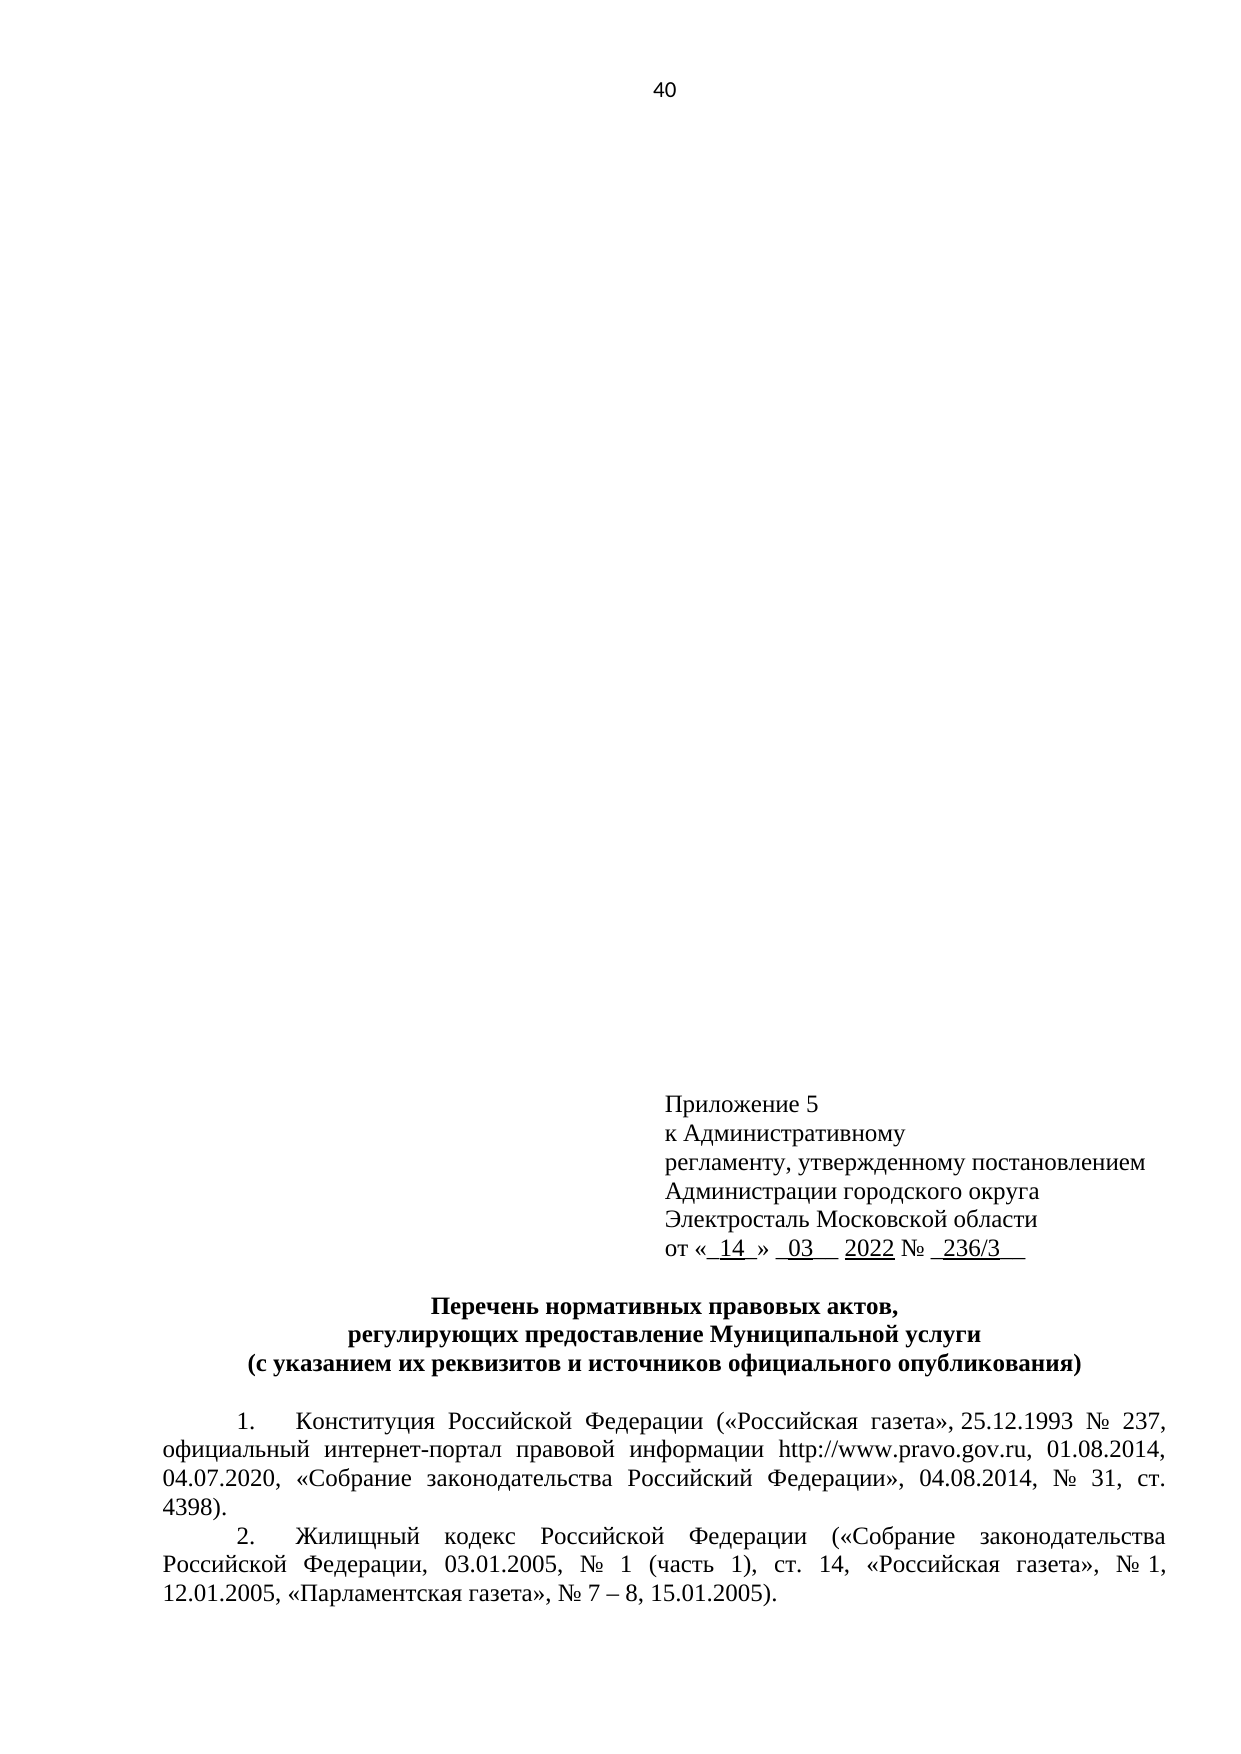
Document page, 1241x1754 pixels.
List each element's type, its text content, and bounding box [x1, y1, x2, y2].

text регулирующих предоставление Муниципальной услуги [162, 1319, 1166, 1348]
list Жилищный кодекс Российской Федерации («Собрание законодательства Российской Федерации, 03.01.2005, № 1 (часть 1), ст. 14, «Российская газета», № 1, 12.01.2005, «Парламентская газета», № 7 – 8, 15.01.2005). [162, 1521, 1166, 1607]
text Администрации городского округа Электросталь Московской области [664, 1176, 1166, 1233]
text Перечень нормативных правовых актов, [162, 1291, 1166, 1319]
text к Административному [664, 1118, 1166, 1147]
text регламенту, утвержденному постановлением [664, 1147, 1166, 1176]
text Приложение 5 [162, 1089, 1166, 1118]
list Конституция Российской Федерации («Российская газета», 25.12.1993 № 237, официальный интернет-портал правовой информации http://www.pravo.gov.ru, 01.08.2014, 04.07.2020, «Собрание законодательства Российский Федерации», 04.08.2014, № 31, ст. 4398). [162, 1406, 1166, 1521]
text от «_14_» _03__ 2022 № _236/3__ [664, 1233, 1166, 1262]
text (с указанием их реквизитов и источников официального опубликования) [162, 1348, 1166, 1377]
